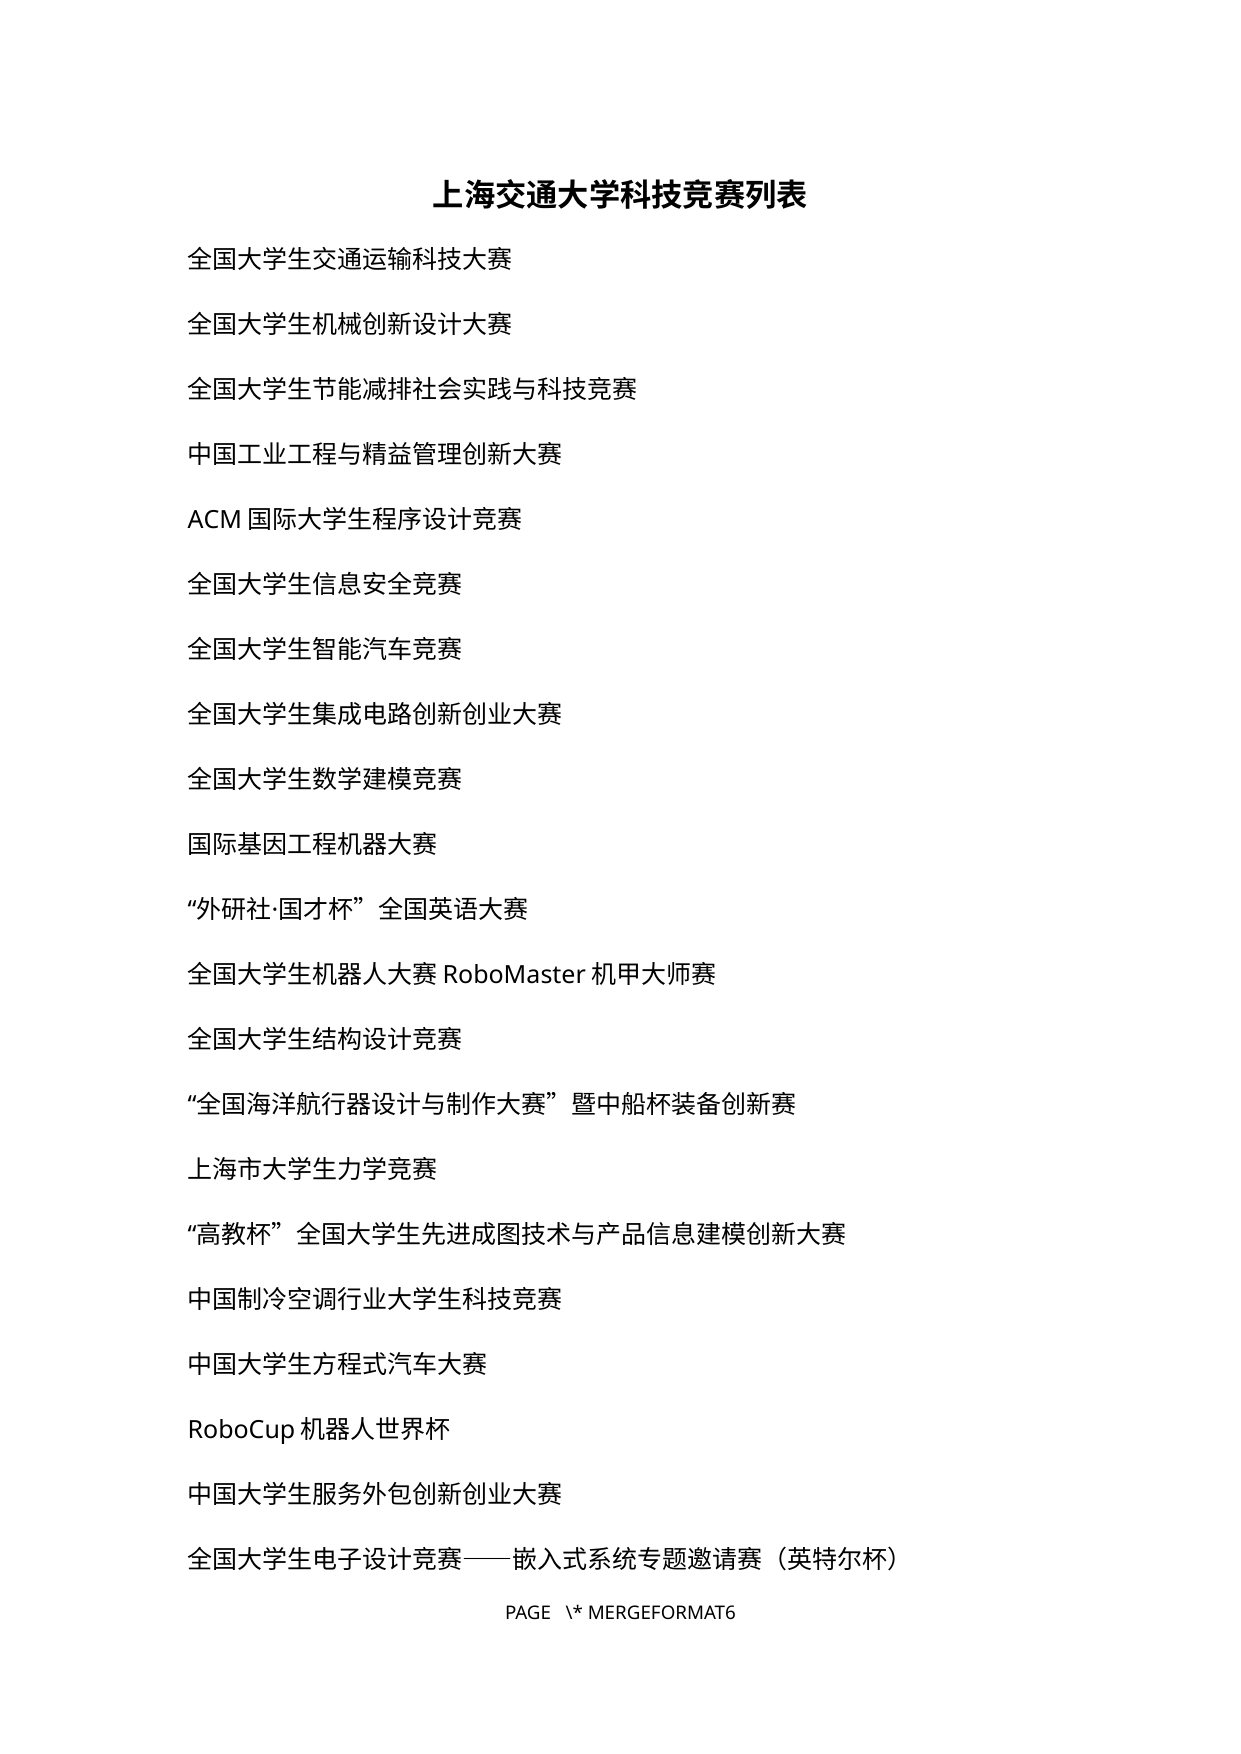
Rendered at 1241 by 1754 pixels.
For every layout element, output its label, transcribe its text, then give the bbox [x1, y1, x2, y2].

text 国际基因工程机器大赛 [187, 810, 1053, 875]
text 全国大学生智能汽车竞赛 [187, 615, 1053, 680]
text 全国大学生机器人大赛RoboMaster机甲大师赛 [187, 940, 1053, 1005]
text 全国大学生结构设计竞赛 [187, 1005, 1053, 1070]
text 全国大学生数学建模竞赛 [187, 745, 1053, 810]
text 全国大学生机械创新设计大赛 [187, 290, 1053, 355]
text 中国大学生服务外包创新创业大赛 [187, 1460, 1053, 1525]
text 全国大学生节能减排社会实践与科技竞赛 [187, 355, 1053, 420]
text “高教杯”全国大学生先进成图技术与产品信息建模创新大赛 [187, 1200, 1053, 1265]
text 全国大学生信息安全竞赛 [187, 550, 1053, 615]
text RoboCup机器人世界杯 [187, 1395, 1053, 1460]
text 上海交通大学科技竞赛列表 [187, 160, 1053, 225]
text 中国工业工程与精益管理创新大赛 [187, 420, 1053, 485]
text “外研社·国才杯”全国英语大赛 [187, 875, 1053, 940]
text 全国大学生交通运输科技大赛 [187, 225, 1053, 290]
text “全国海洋航行器设计与制作大赛”暨中船杯装备创新赛 [187, 1070, 1053, 1135]
text 中国制冷空调行业大学生科技竞赛 [187, 1265, 1053, 1330]
text 上海市大学生力学竞赛 [187, 1135, 1053, 1200]
text 全国大学生集成电路创新创业大赛 [187, 680, 1053, 745]
text 全国大学生电子设计竞赛——嵌入式系统专题邀请赛（英特尔杯） [187, 1525, 1053, 1590]
text 中国大学生方程式汽车大赛 [187, 1330, 1053, 1395]
text ACM国际大学生程序设计竞赛 [187, 485, 1053, 550]
